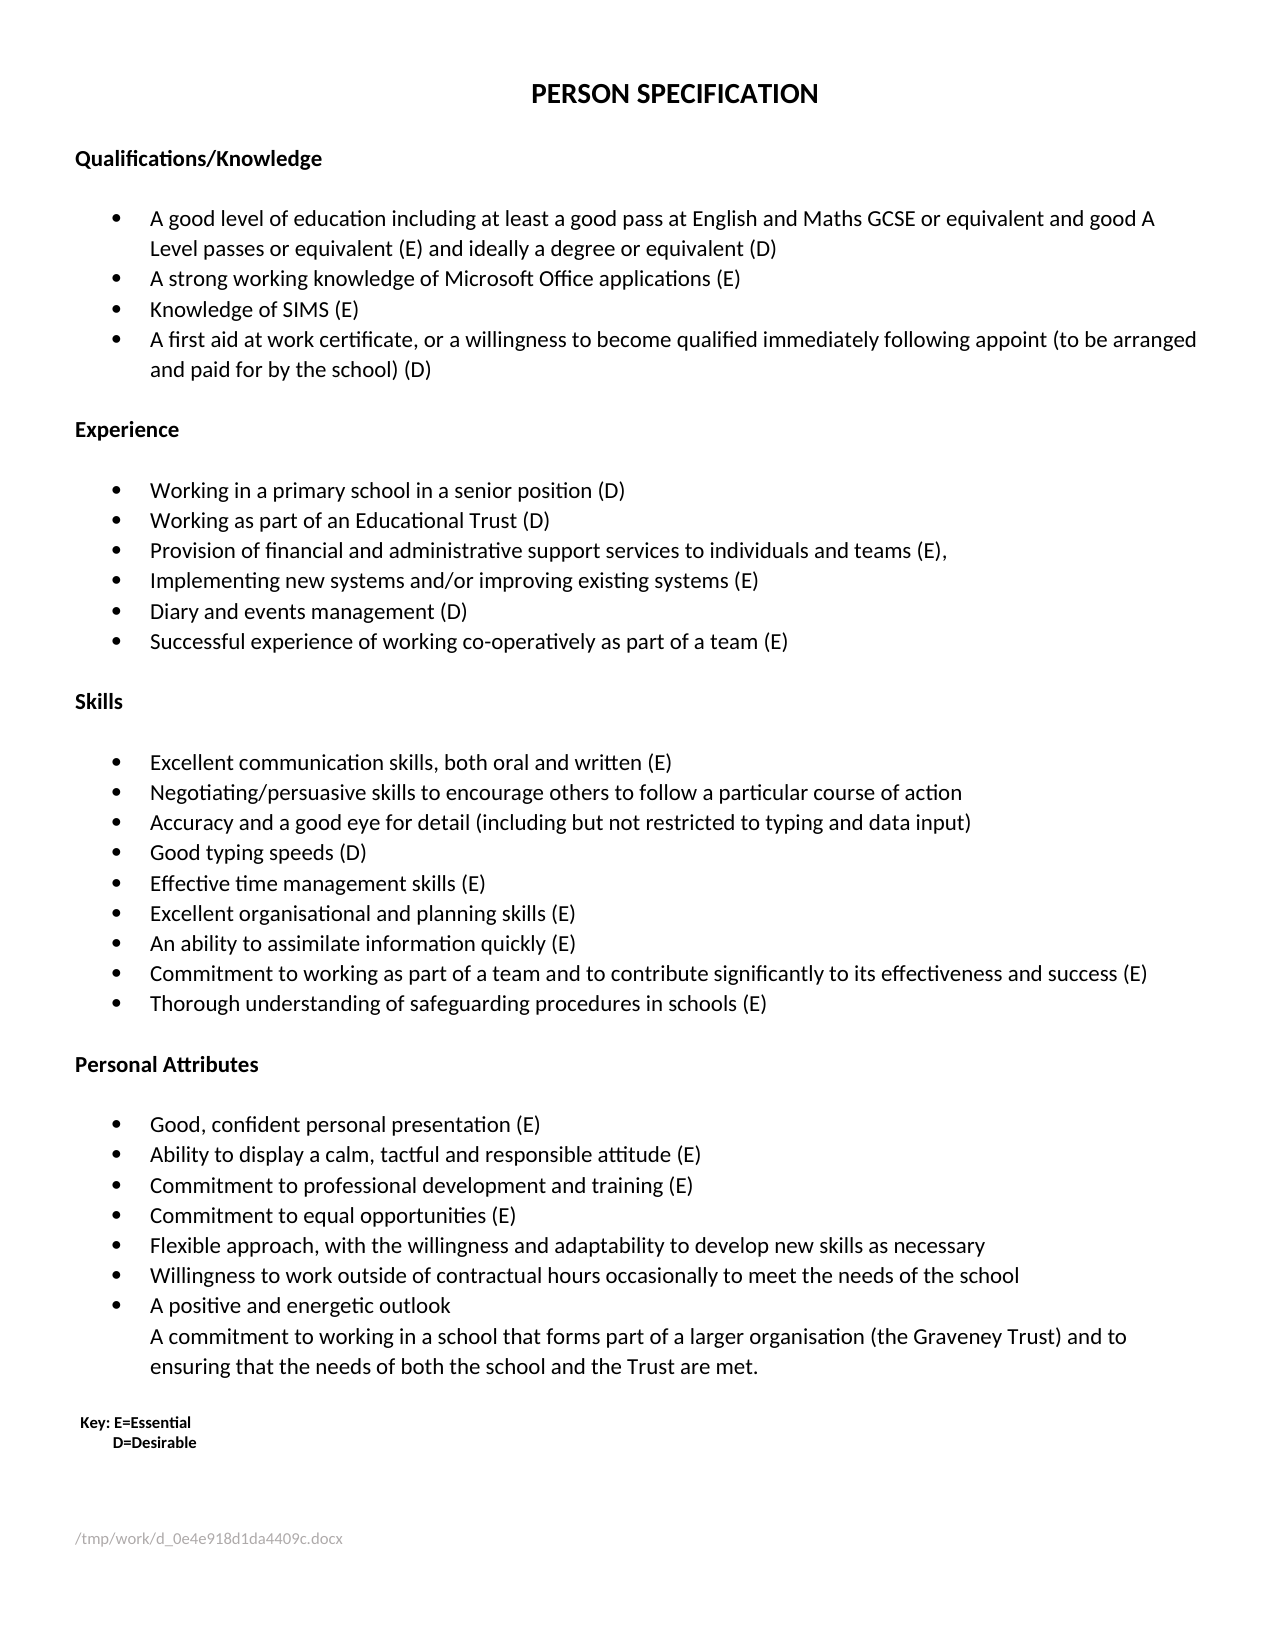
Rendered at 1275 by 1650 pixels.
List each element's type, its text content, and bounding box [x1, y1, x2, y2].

list A strong working knowledge of Microsoft Office applications (E) [112, 264, 1200, 292]
text Personal Attributes [75, 1050, 1200, 1078]
list Good, confident personal presentation (E) [112, 1110, 1200, 1138]
list A commitment to working in a school that forms part of a larger organisation (the Graveney Trust) and to ensuring that the needs of both the school and the Trust are met. [150, 1322, 1200, 1380]
list Working as part of an Educational Trust (D) [112, 506, 1200, 534]
list Excellent communication skills, both oral and written (E) [112, 748, 1200, 776]
text Skills [75, 687, 1200, 715]
list A good level of education including at least a good pass at English and Maths GCSE or equivalent and good A Level passes or equivalent (E) and ideally a degree or equivalent (D) [112, 204, 1200, 262]
list Provision of financial and administrative support services to individuals and teams (E), [112, 536, 1200, 564]
list Diary and events management (D) [112, 597, 1200, 625]
list Knowledge of SIMS (E) [112, 295, 1200, 323]
list Flexible approach, with the willingness and adaptability to develop new skills as necessary [112, 1231, 1200, 1259]
list Good typing speeds (D) [112, 838, 1200, 866]
text Key: E=Essential [75, 1412, 1200, 1433]
list Willingness to work outside of contractual hours occasionally to meet the needs of the school [112, 1261, 1200, 1289]
list Implementing new systems and/or improving existing systems (E) [112, 567, 1200, 594]
list Working in a primary school in a senior position (D) [112, 476, 1200, 504]
list Commitment to professional development and training (E) [112, 1171, 1200, 1199]
text Qualifications/Knowledge [75, 144, 1200, 172]
text Experience [75, 416, 1200, 443]
list Successful experience of working co-operatively as part of a team (E) [112, 627, 1200, 655]
list A positive and energetic outlook [112, 1292, 1200, 1319]
list Effective time management skills (E) [112, 869, 1200, 897]
list A first aid at work certificate, or a willingness to become qualified immediately following appoint (to be arranged and paid for by the school) (D) [112, 325, 1200, 383]
list Thorough understanding of safeguarding procedures in schools (E) [112, 989, 1200, 1017]
list PERSON SPECIFICATION [150, 75, 1200, 111]
list Negotiating/persuasive skills to encourage others to follow a particular course of action [112, 778, 1200, 806]
list Commitment to equal opportunities (E) [112, 1201, 1200, 1229]
list Commitment to working as part of a team and to contribute significantly to its effectiveness and success (E) [112, 959, 1200, 987]
list An ability to assimilate information quickly (E) [112, 929, 1200, 957]
list Ability to display a calm, tactful and responsible attitude (E) [112, 1141, 1200, 1168]
list Accuracy and a good eye for detail (including but not restricted to typing and data input) [112, 808, 1200, 836]
list Excellent organisational and planning skills (E) [112, 899, 1200, 927]
text D=Desirable [75, 1433, 1200, 1453]
